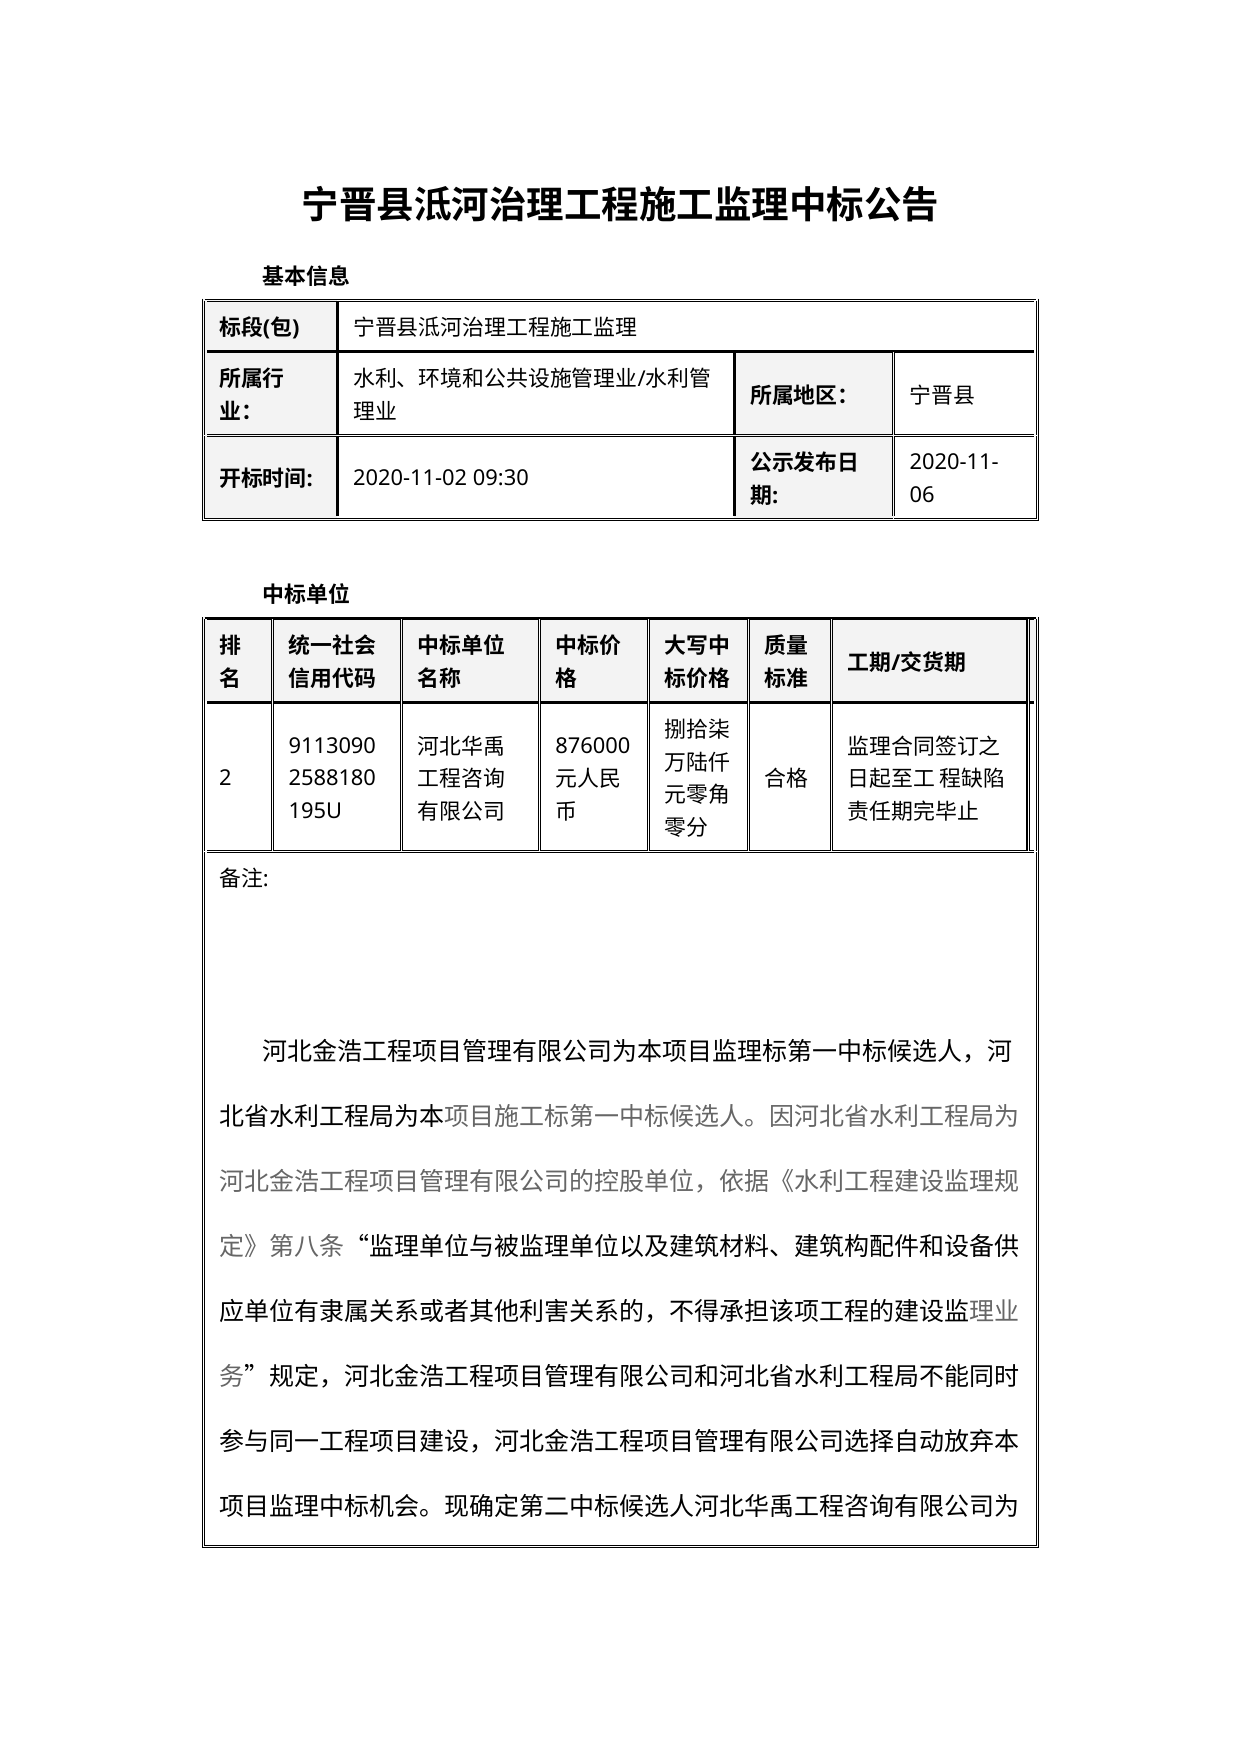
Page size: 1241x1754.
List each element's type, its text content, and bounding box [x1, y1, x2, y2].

table_header 宁晋县泜河治理工程施工监理中标公告 [188, 162, 1053, 243]
table_cell [188, 243, 1053, 561]
table_cell [188, 561, 1053, 1556]
